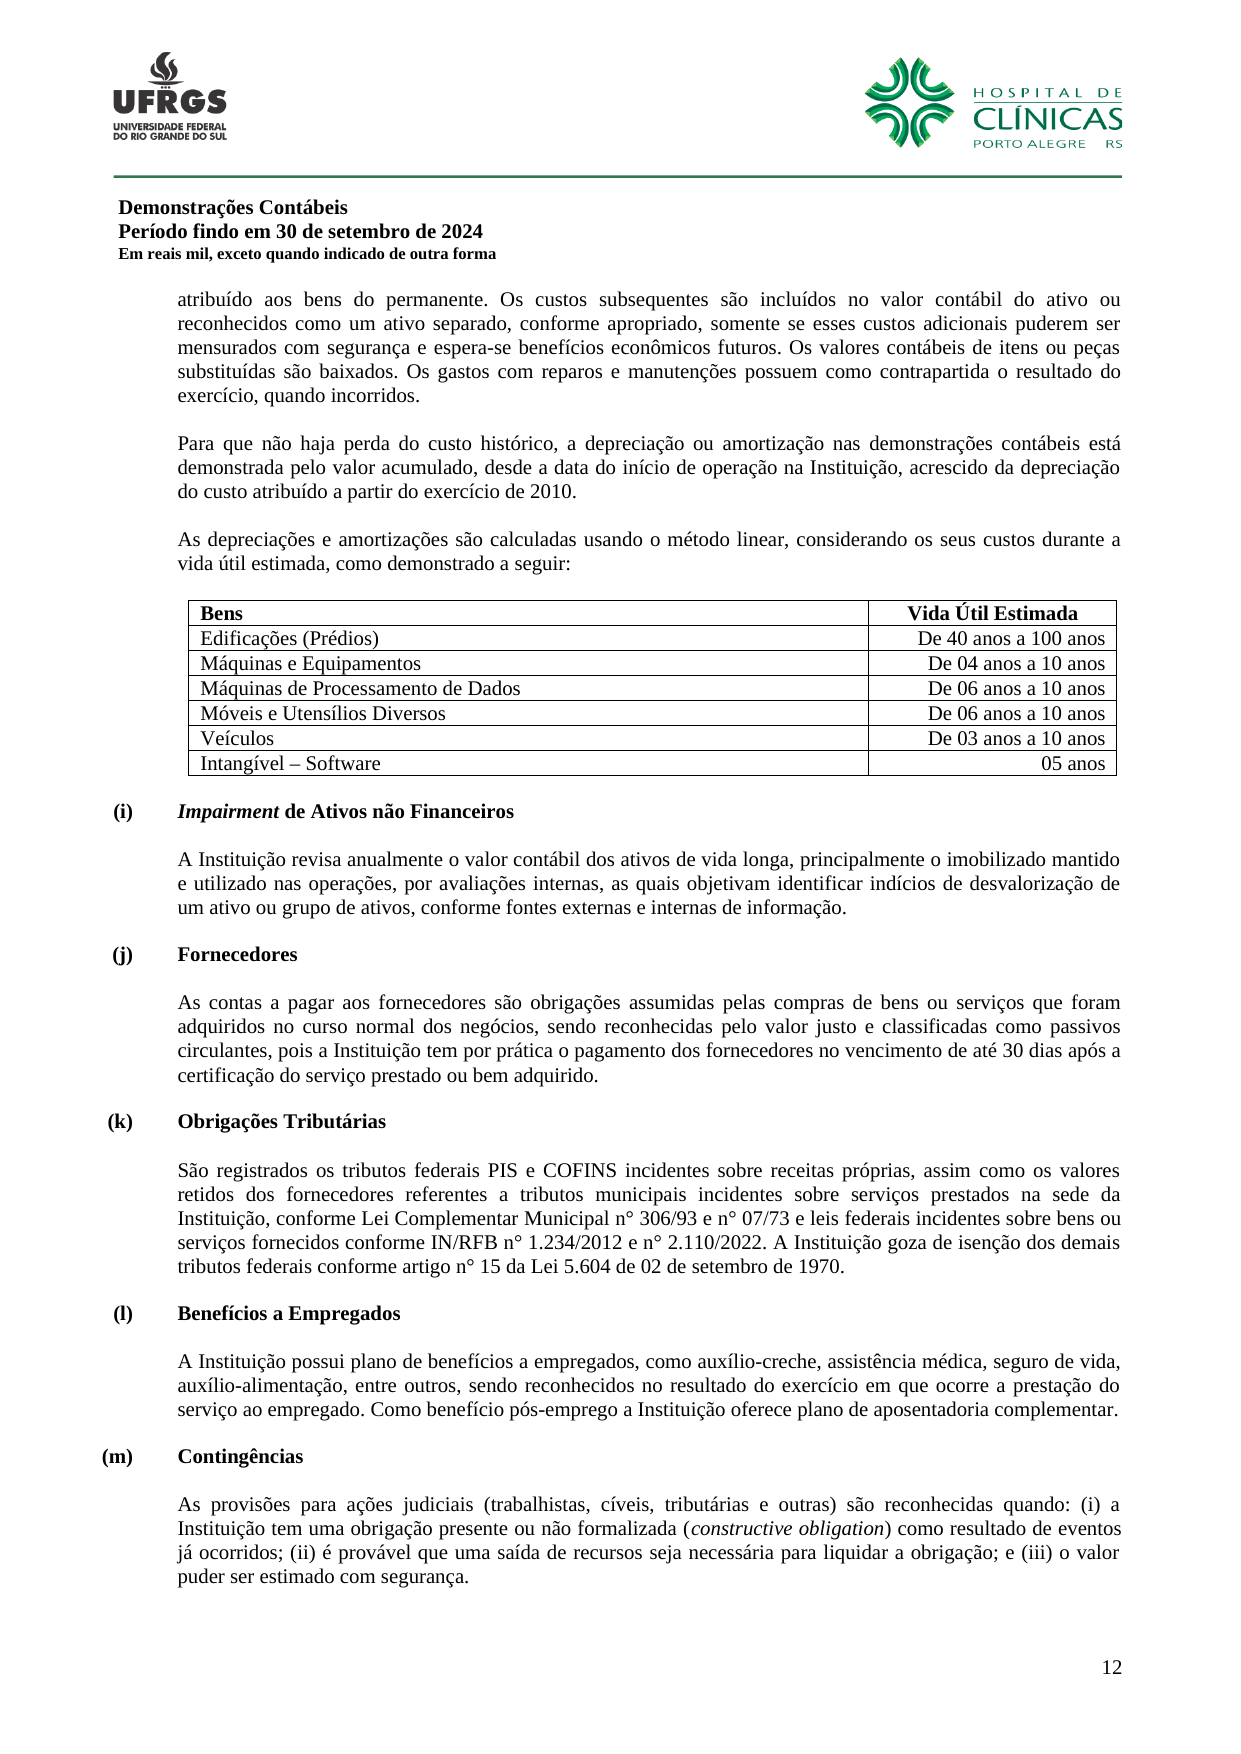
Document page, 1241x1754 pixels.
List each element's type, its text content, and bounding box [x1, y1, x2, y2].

subtitle Fornecedores [133, 943, 1122, 966]
subtitle Impairment de Ativos não Financeiros [133, 800, 1122, 823]
table_cell Máquinas e Equipamentos [189, 651, 868, 675]
text As depreciações e amortizações são calculadas usando o método linear, considerando os seus custos durante a vida útil estimada, como demonstrado a seguir: [177, 527, 1122, 575]
subtitle Obrigações Tributárias [133, 1111, 1122, 1133]
table_cell De 06 anos a 10 anos [869, 701, 1116, 725]
table_header Vida Útil Estimada [869, 601, 1116, 624]
text Para que não haja perda do custo histórico, a depreciação ou amortização nas demonstrações contábeis está demonstrada pelo valor acumulado, desde a data do início de operação na Instituição, acrescido da depreciação do custo atribuído a partir do exercício de 2010. [177, 431, 1122, 503]
text As provisões para ações judiciais (trabalhistas, cíveis, tributárias e outras) são reconhecidas quando: (i) a Instituição tem uma obrigação presente ou não formalizada (constructive obligation) como resultado de eventos já ocorridos; (ii) é provável que uma saída de recursos seja necessária para liquidar a obrigação; e (iii) o valor puder ser estimado com segurança. [177, 1492, 1122, 1588]
table_cell De 03 anos a 10 anos [869, 726, 1116, 750]
picture [113, 30, 1123, 178]
text A Instituição possui plano de benefícios a empregados, como auxílio-creche, assistência médica, seguro de vida, auxílio-alimentação, entre outros, sendo reconhecidos no resultado do exercício em que ocorre a prestação do serviço ao empregado. Como benefício pós-emprego a Instituição oferece plano de aposentadoria complementar. [177, 1349, 1122, 1421]
text São registrados os tributos federais PIS e COFINS incidentes sobre receitas próprias, assim como os valores retidos dos fornecedores referentes a tributos municipais incidentes sobre serviços prestados na sede da Instituição, conforme Lei Complementar Municipal n° 306/93 e n° 07/73 e leis federais incidentes sobre bens ou serviços fornecidos conforme IN/RFB n° 1.234/2012 e n° 2.110/2022. A Instituição goza de isenção dos demais tributos federais conforme artigo n° 15 da Lei 5.604 de 02 de setembro de 1970. [177, 1157, 1122, 1278]
table_cell De 40 anos a 100 anos [869, 626, 1116, 650]
text As contas a pagar aos fornecedores são obrigações assumidas pelas compras de bens ou serviços que foram adquiridos no curso normal dos negócios, sendo reconhecidas pelo valor justo e classificadas como passivos circulantes, pois a Instituição tem por prática o pagamento dos fornecedores no vencimento de até 30 dias após a certificação do serviço prestado ou bem adquirido. [177, 990, 1122, 1087]
table_cell Veículos [189, 726, 868, 750]
table_cell Máquinas de Processamento de Dados [189, 676, 868, 700]
subtitle Contingências [133, 1445, 1122, 1468]
table_cell De 04 anos a 10 anos [869, 651, 1116, 675]
table_cell 05 anos [869, 751, 1116, 775]
subtitle Benefícios a Empregados [133, 1302, 1122, 1325]
table_cell Edificações (Prédios) [189, 626, 868, 650]
table_cell Intangível – Software [189, 751, 868, 775]
text A Instituição revisa anualmente o valor contábil dos ativos de vida longa, principalmente o imobilizado mantido e utilizado nas operações, por avaliações internas, as quais objetivam identificar indícios de desvalorização de um ativo ou grupo de ativos, conforme fontes externas e internas de informação. [177, 847, 1122, 919]
table_cell Móveis e Utensílios Diversos [189, 701, 868, 725]
table_cell De 06 anos a 10 anos [869, 676, 1116, 700]
table_header Bens [189, 601, 868, 624]
